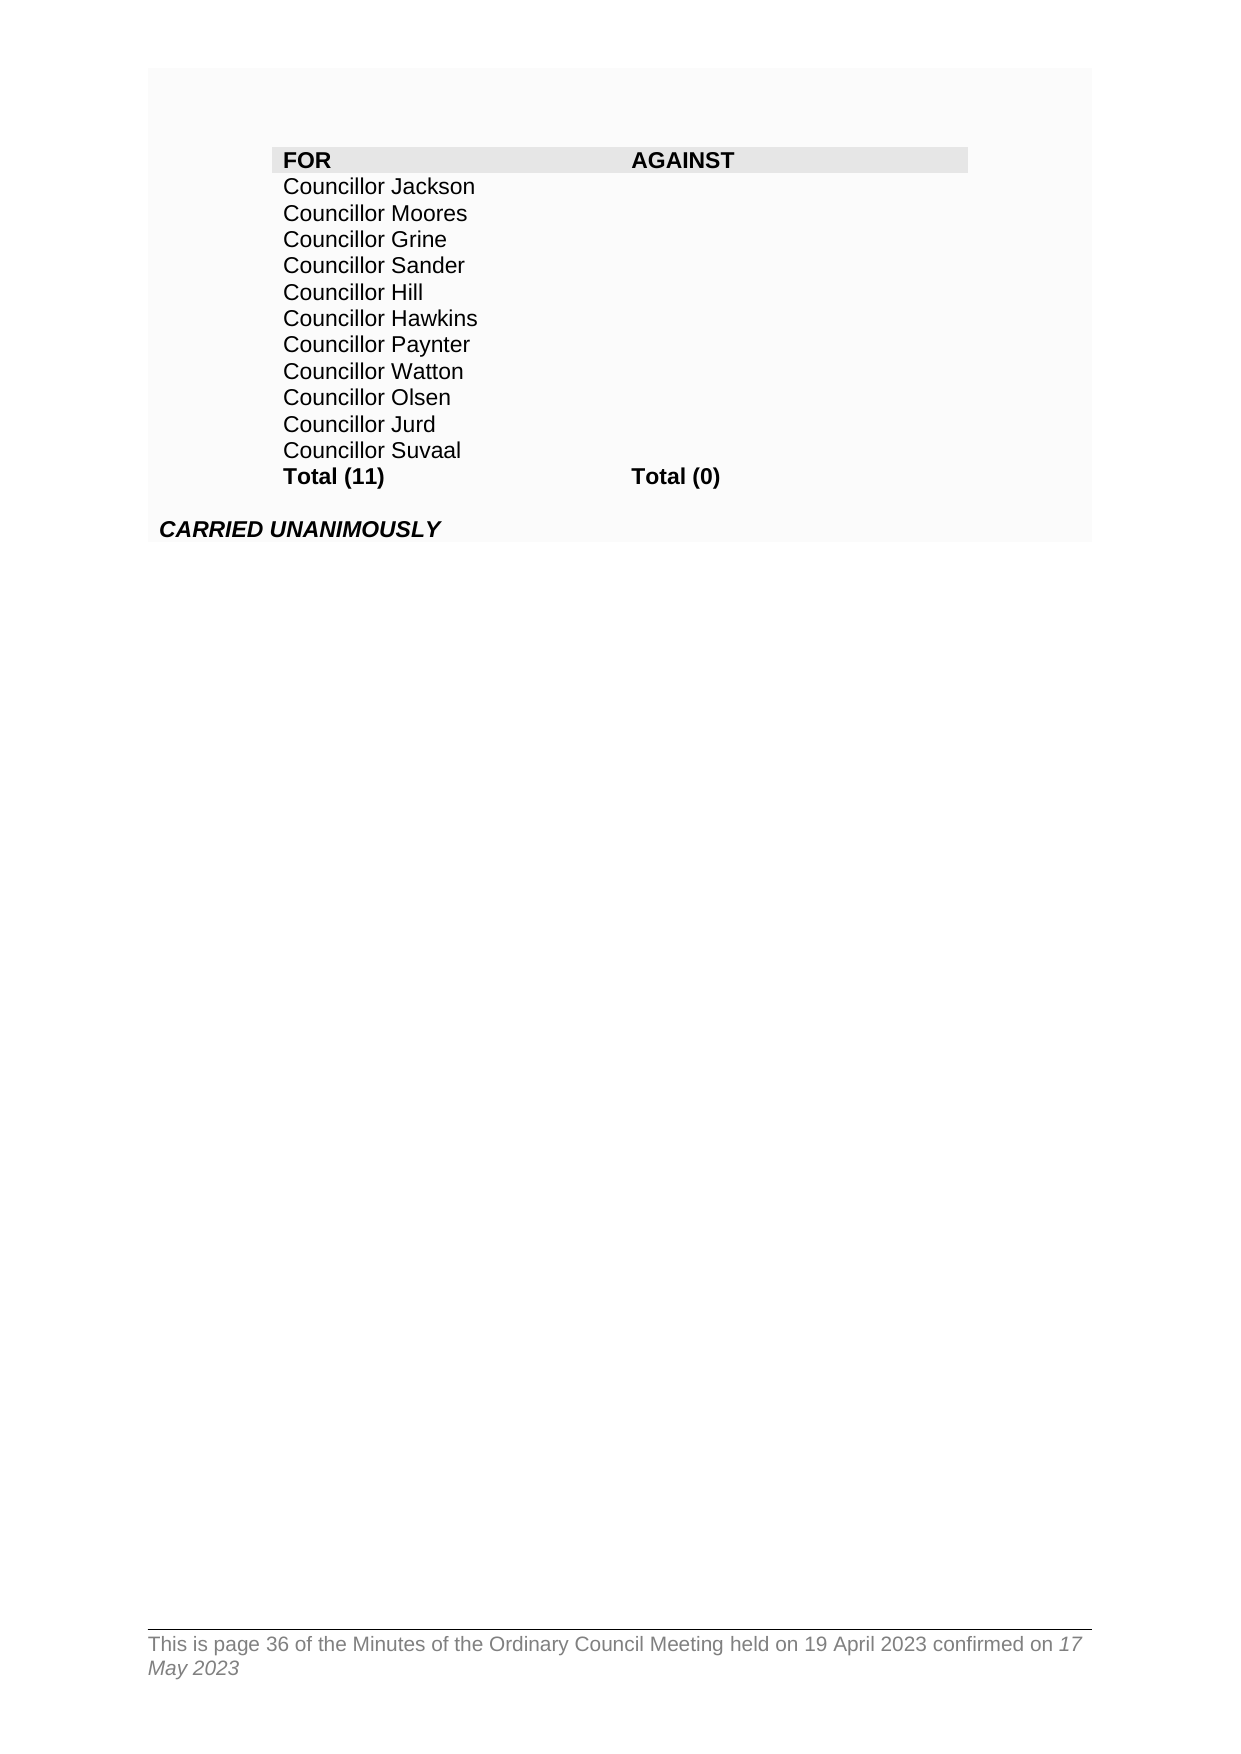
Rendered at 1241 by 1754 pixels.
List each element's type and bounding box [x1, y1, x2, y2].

table_cell [148, 68, 1092, 542]
